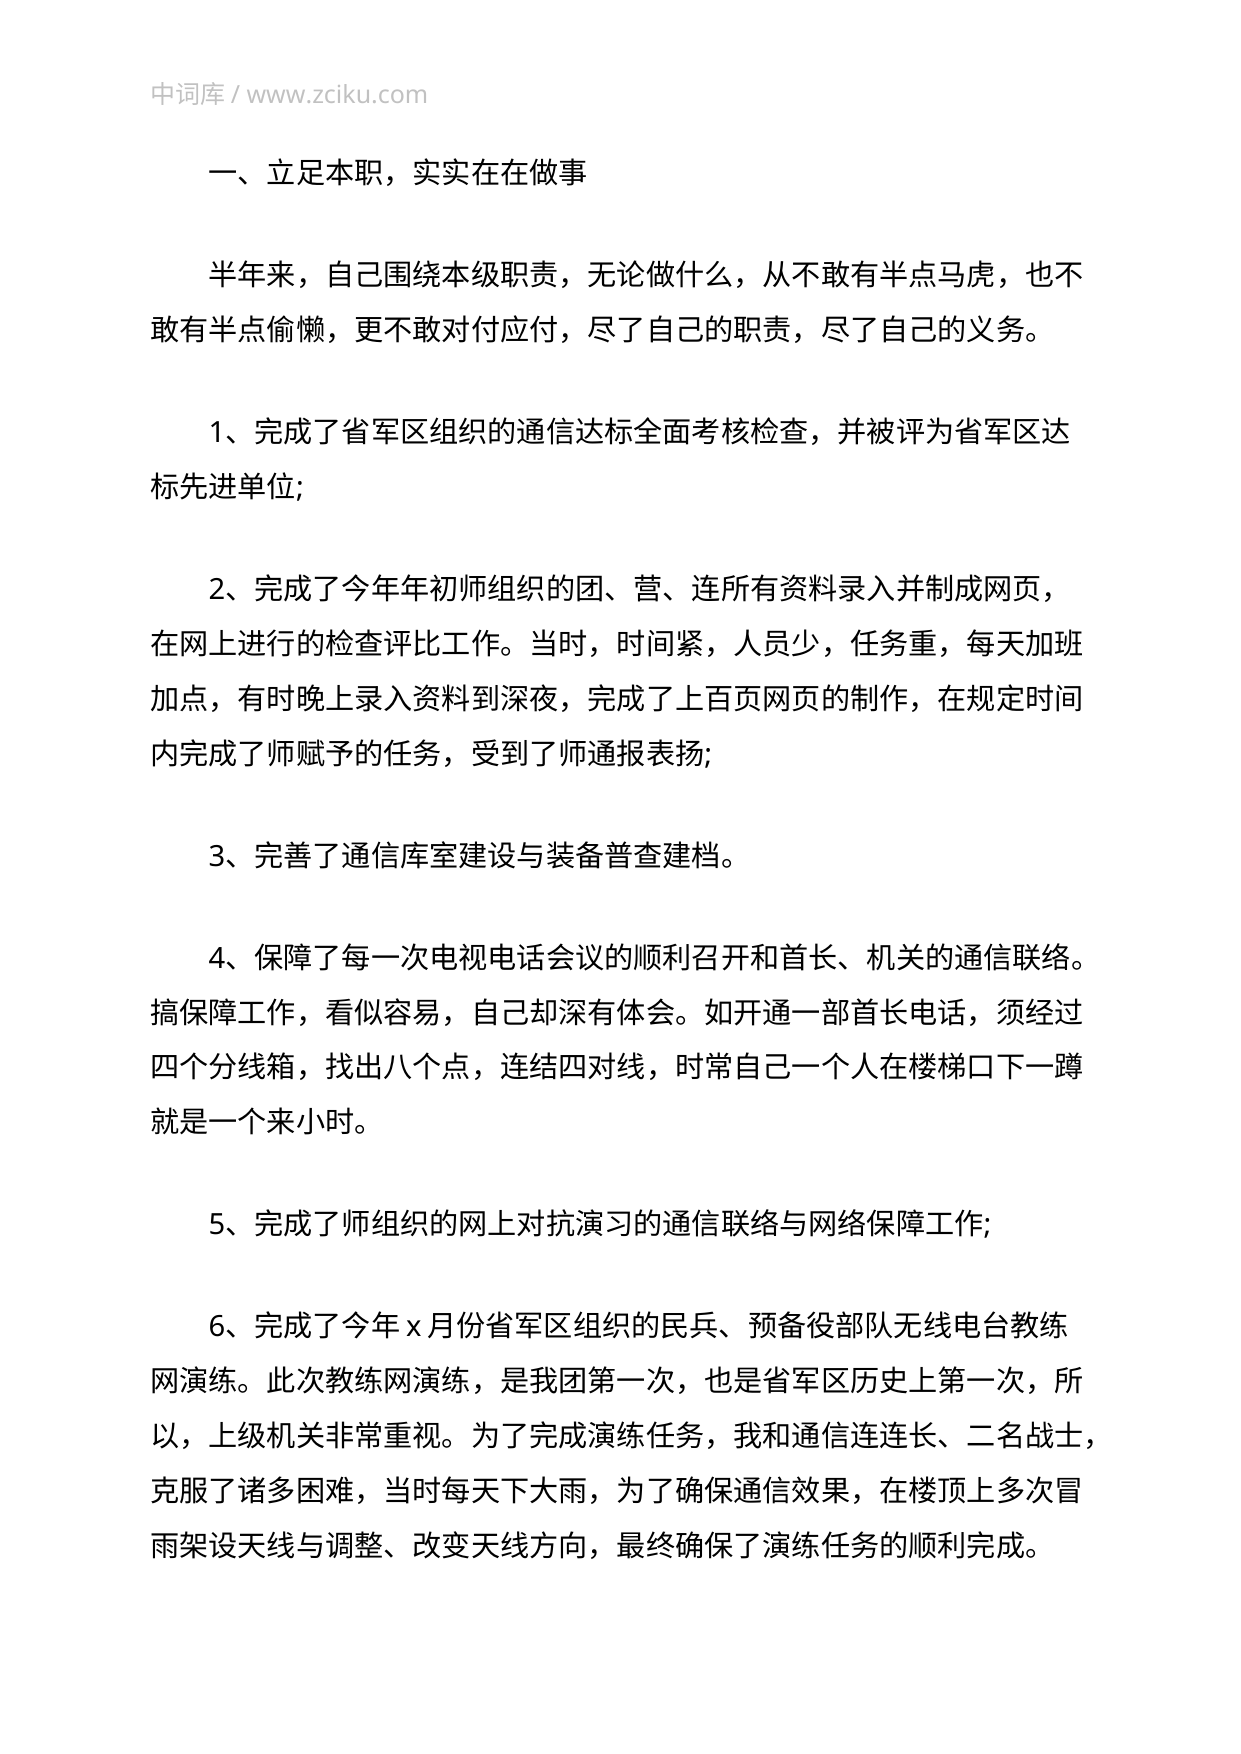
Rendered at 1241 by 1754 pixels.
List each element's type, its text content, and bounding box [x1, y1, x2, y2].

text 6、完成了今年x月份省军区组织的民兵、预备役部队无线电台教练网演练。此次教练网演练，是我团第一次，也是省军区历史上第一次，所以，上级机关非常重视。为了完成演练任务，我和通信连连长、二名战士，克服了诸多困难，当时每天下大雨，为了确保通信效果，在楼顶上多次冒雨架设天线与调整、改变天线方向，最终确保了演练任务的顺利完成。 [150, 1303, 1090, 1565]
text 一、立足本职，实实在在做事 [150, 150, 1090, 192]
text 1、完成了省军区组织的通信达标全面考核检查，并被评为省军区达标先进单位; [150, 408, 1090, 506]
text 2、完成了今年年初师组织的团、营、连所有资料录入并制成网页，在网上进行的检查评比工作。当时，时间紧，人员少，任务重，每天加班加点，有时晚上录入资料到深夜，完成了上百页网页的制作，在规定时间内完成了师赋予的任务，受到了师通报表扬; [150, 565, 1090, 773]
text 4、保障了每一次电视电话会议的顺利召开和首长、机关的通信联络。搞保障工作，看似容易，自己却深有体会。如开通一部首长电话，须经过四个分线箱，找出八个点，连结四对线，时常自己一个人在楼梯口下一蹲就是一个来小时。 [150, 934, 1090, 1141]
text 3、完善了通信库室建设与装备普查建档。 [150, 832, 1090, 874]
text 半年来，自己围绕本级职责，无论做什么，从不敢有半点马虎，也不敢有半点偷懒，更不敢对付应付，尽了自己的职责，尽了自己的义务。 [150, 252, 1090, 349]
text 5、完成了师组织的网上对抗演习的通信联络与网络保障工作; [150, 1201, 1090, 1243]
